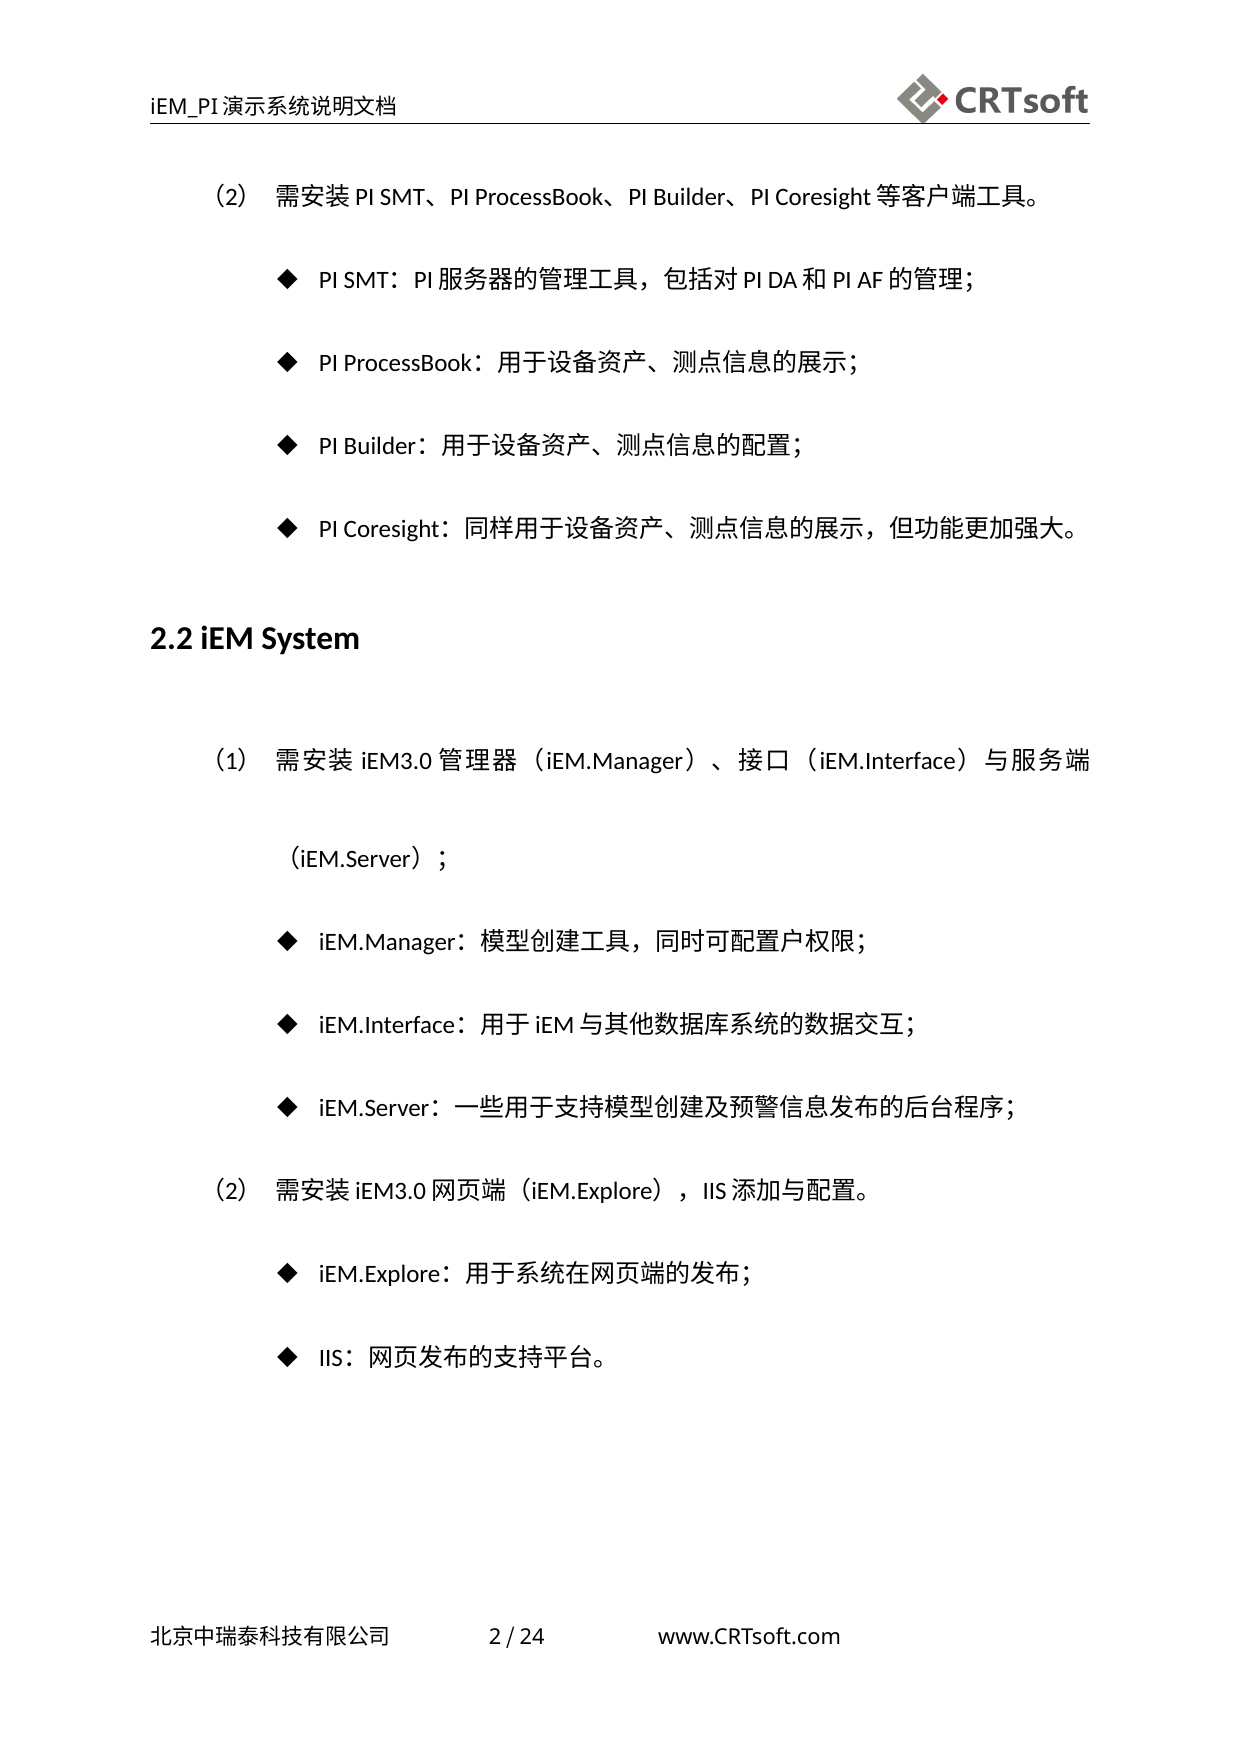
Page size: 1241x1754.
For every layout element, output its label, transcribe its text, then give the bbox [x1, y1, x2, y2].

list iEM.Server：一些用于支持模型创建及预警信息发布的后台程序； [275, 1073, 1090, 1138]
list IIS：网页发布的支持平台。 [275, 1323, 1090, 1388]
picture [896, 73, 1088, 123]
list 需安装iEM3.0网页端（iEM.Explore），IIS添加与配置。 [200, 1156, 1090, 1221]
list iEM.Explore：用于系统在网页端的发布； [275, 1239, 1090, 1304]
list PI Coresight：同样用于设备资产、测点信息的展示，但功能更加强大。 [275, 494, 1090, 559]
subtitle iEM System [150, 605, 1090, 670]
list PI Builder：用于设备资产、测点信息的配置； [275, 411, 1090, 476]
list PI ProcessBook：用于设备资产、测点信息的展示； [275, 328, 1090, 393]
list 需安装iEM3.0管理器（iEM.Manager）、接口（iEM.Interface）与服务端（iEM.Server）； [200, 726, 1090, 889]
list iEM.Manager：模型创建工具，同时可配置户权限； [275, 907, 1090, 972]
list iEM.Interface：用于iEM与其他数据库系统的数据交互； [275, 990, 1090, 1055]
list PI SMT：PI服务器的管理工具，包括对PI DA和PI AF的管理； [275, 245, 1090, 310]
list 需安装PI SMT、PI ProcessBook、PI Builder、PI Coresight等客户端工具。 [200, 162, 1090, 227]
